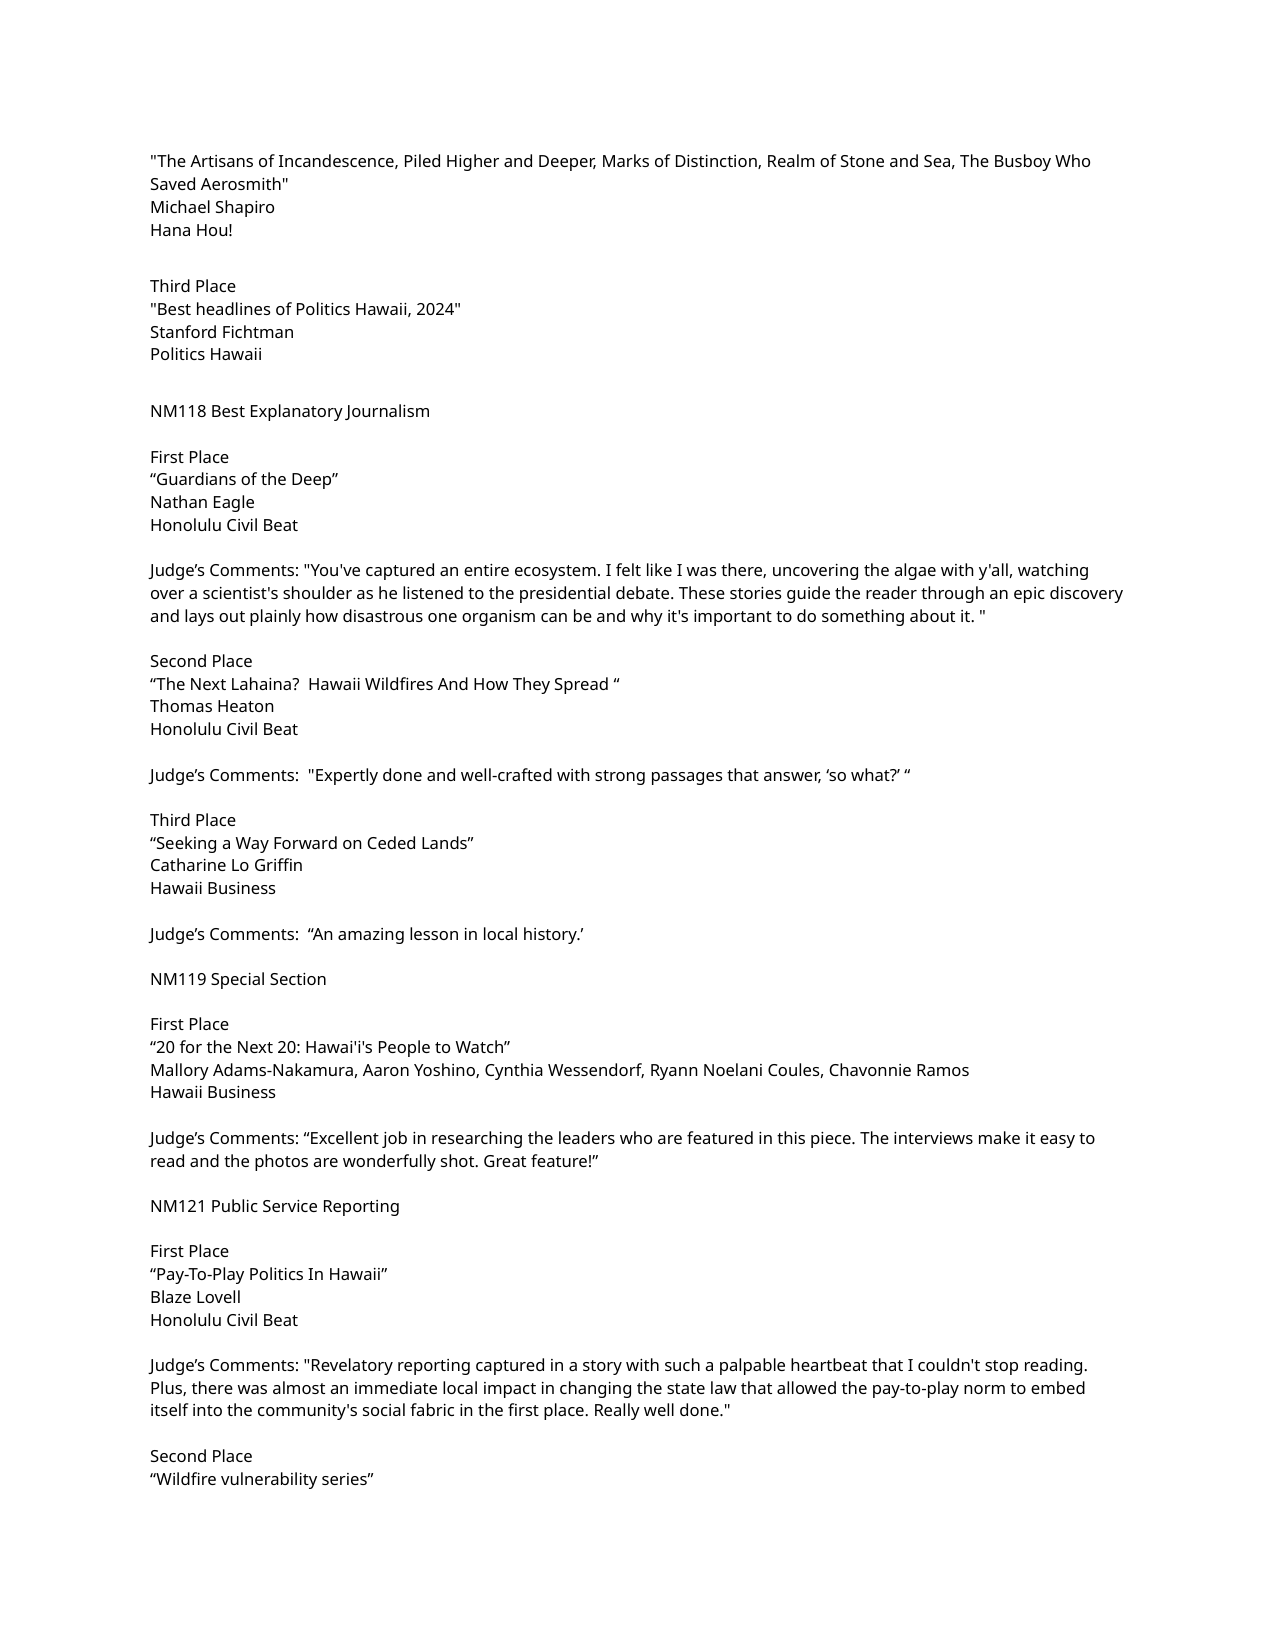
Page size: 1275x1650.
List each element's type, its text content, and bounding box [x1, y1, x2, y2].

text Judge’s Comments: "You've captured an entire ecosystem. I felt like I was there, uncovering the algae with y'all, watching over a scientist's shoulder as he listened to the presidential debate. These stories guide the reader through an epic discovery and lays out plainly how disastrous one organism can be and why it's important to do something about it. " [150, 559, 1125, 627]
text First Place [150, 1013, 1125, 1036]
text Nathan Eagle [150, 491, 1125, 513]
text Honolulu Civil Beat [150, 1308, 1125, 1331]
text Judge’s Comments: “Excellent job in researching the leaders who are featured in this piece. The interviews make it easy to read and the photos are wonderfully shot. Great feature!” [150, 1126, 1125, 1172]
text Hawaii Business [150, 877, 1125, 899]
text “Wildfire vulnerability series” [150, 1467, 1125, 1490]
text “Seeking a Way Forward on Ceded Lands” [150, 831, 1125, 854]
text Judge’s Comments: “An amazing lesson in local history.’ [150, 922, 1125, 945]
text Honolulu Civil Beat [150, 513, 1125, 536]
text "The Artisans of Incandescence, Piled Higher and Deeper, Marks of Distinction, Realm of Stone and Sea, The Busboy Who Saved Aerosmith" [150, 150, 1125, 195]
text Second Place [150, 1444, 1125, 1467]
text “Pay-To-Play Politics In Hawaii” [150, 1263, 1125, 1285]
text "Best headlines of Politics Hawaii, 2024" [150, 298, 1125, 320]
text Politics Hawaii [150, 343, 1125, 366]
text Third Place [150, 275, 1125, 298]
text Second Place [150, 649, 1125, 672]
text Judge’s Comments: "Revelatory reporting captured in a story with such a palpable heartbeat that I couldn't stop reading. Plus, there was almost an immediate local impact in changing the state law that allowed the pay-to-play norm to embed itself into the community's social fabric in the first place. Really well done." [150, 1353, 1125, 1422]
text “Guardians of the Deep” [150, 468, 1125, 491]
text Hawaii Business [150, 1081, 1125, 1104]
text Judge’s Comments: "Expertly done and well-crafted with strong passages that answer, ‘so what?’ “ [150, 763, 1125, 786]
text Honolulu Civil Beat [150, 718, 1125, 740]
text “The Next Lahaina? Hawaii Wildfires And How They Spread “ [150, 672, 1125, 695]
text “20 for the Next 20: Hawai'i's People to Watch” [150, 1036, 1125, 1058]
text Catharine Lo Griffin [150, 854, 1125, 877]
text Blaze Lovell [150, 1285, 1125, 1308]
text First Place [150, 445, 1125, 468]
text Mallory Adams-Nakamura, Aaron Yoshino, Cynthia Wessendorf, Ryann Noelani Coules, Chavonnie Ramos [150, 1058, 1125, 1081]
text NM118 Best Explanatory Journalism [150, 400, 1125, 422]
text Michael Shapiro [150, 195, 1125, 218]
text Hana Hou! [150, 218, 1125, 241]
text First Place [150, 1240, 1125, 1263]
text Stanford Fichtman [150, 320, 1125, 343]
text NM121 Public Service Reporting [150, 1194, 1125, 1217]
text Third Place [150, 808, 1125, 831]
text Thomas Heaton [150, 695, 1125, 718]
text NM119 Special Section [150, 967, 1125, 990]
